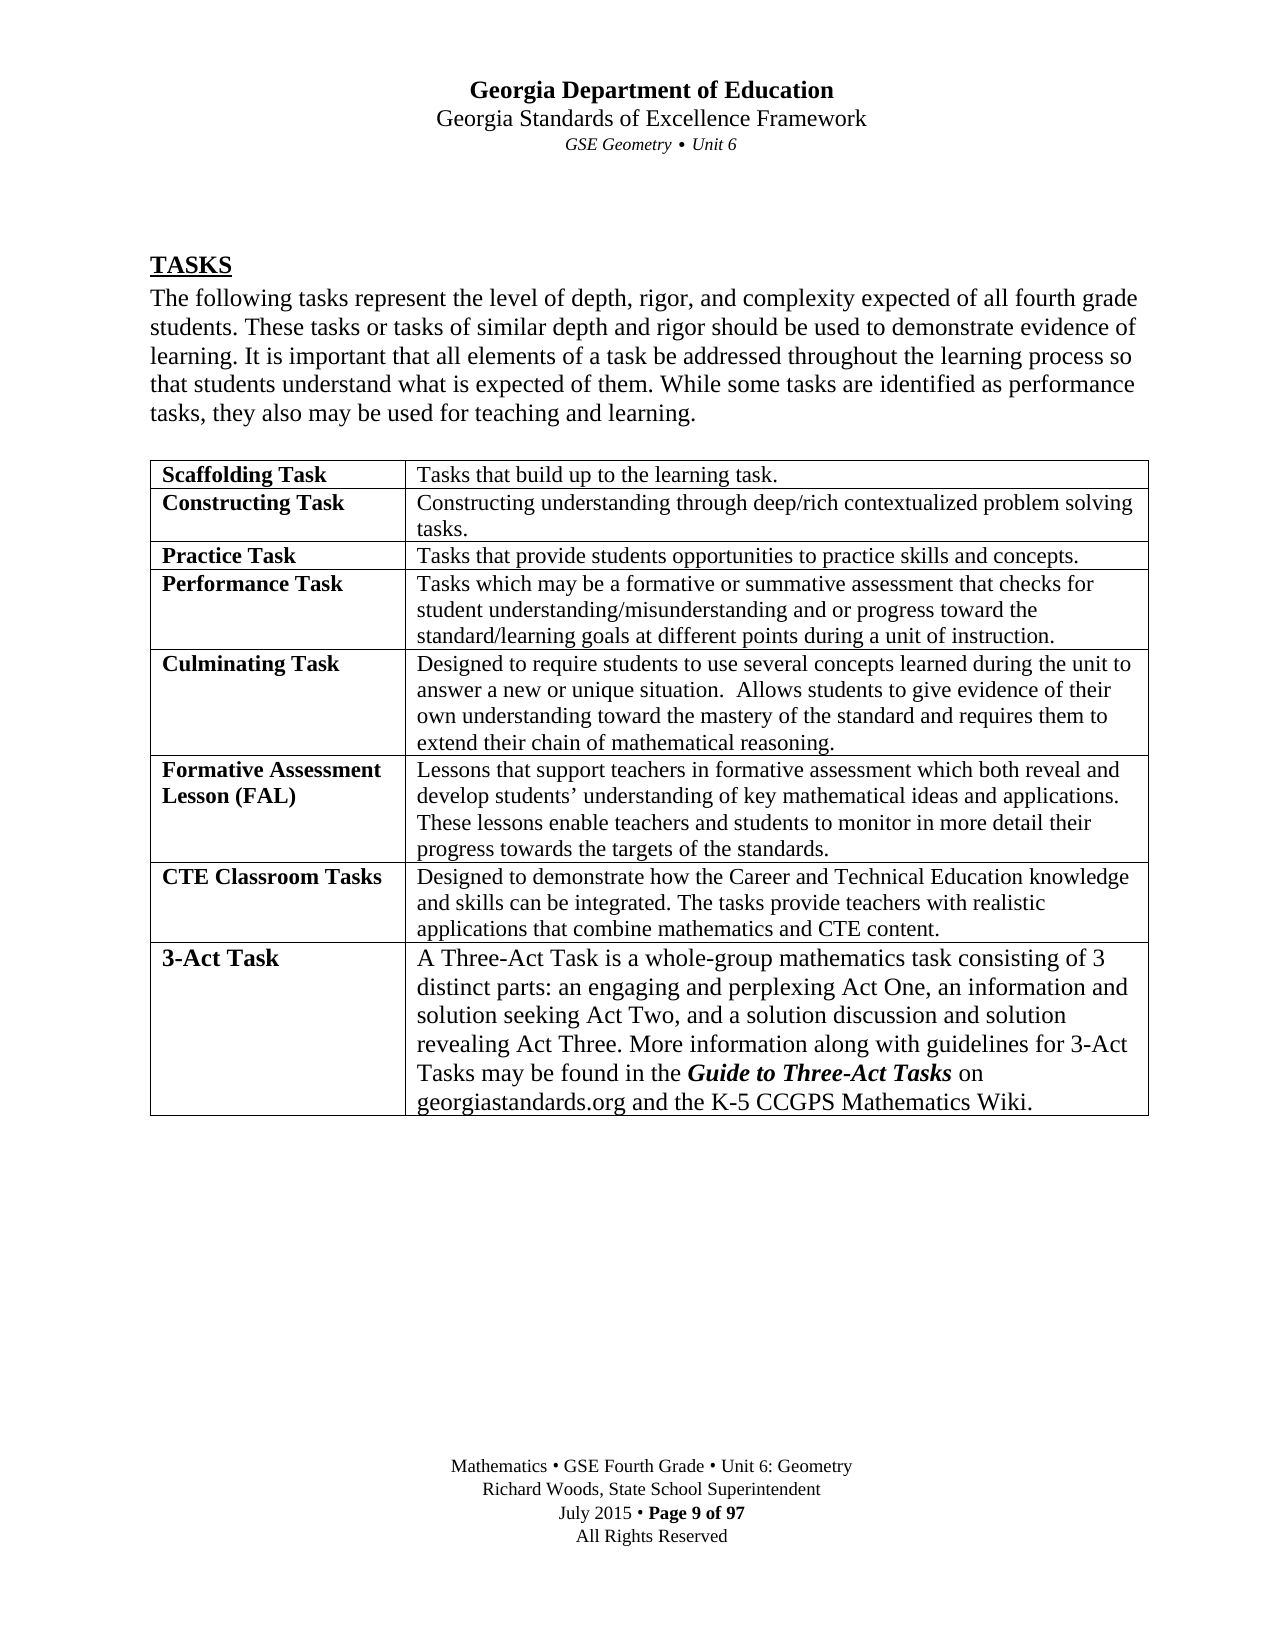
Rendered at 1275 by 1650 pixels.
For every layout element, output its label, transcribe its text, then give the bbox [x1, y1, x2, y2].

table_header Scaffolding Task [151, 461, 405, 487]
table_cell Constructing understanding through deep/rich contextualized problem solving tasks. [406, 489, 1148, 541]
table_cell Practice Task [151, 542, 405, 569]
table_cell Tasks that provide students opportunities to practice skills and concepts. [406, 542, 1148, 569]
table_cell 3-Act Task [151, 943, 405, 1115]
table_cell Performance Task [151, 570, 405, 649]
text The following tasks represent the level of depth, rigor, and complexity expected of all fourth grade students. These tasks or tasks of similar depth and rigor should be used to demonstrate evidence of learning. It is important that all elements of a task be addressed throughout the learning process so that students understand what is expected of them. While some tasks are identified as performance tasks, they also may be used for teaching and learning. [150, 283, 1153, 427]
table_header Tasks that build up to the learning task. [406, 461, 1148, 487]
text TASKS [150, 250, 1153, 279]
table_cell Designed to require students to use several concepts learned during the unit to answer a new or unique situation. Allows students to give evidence of their own understanding toward the mastery of the standard and requires them to extend their chain of mathematical reasoning. [406, 650, 1148, 755]
table_cell Lessons that support teachers in formative assessment which both reveal and develop students’ understanding of key mathematical ideas and applications. These lessons enable teachers and students to monitor in more detail their progress towards the targets of the standards. [406, 756, 1148, 862]
table_cell Tasks which may be a formative or summative assessment that checks for student understanding/misunderstanding and or progress toward the standard/learning goals at different points during a unit of instruction. [406, 570, 1148, 649]
table_cell CTE Classroom Tasks [151, 863, 405, 942]
table_cell Designed to demonstrate how the Career and Technical Education knowledge and skills can be integrated. The tasks provide teachers with realistic applications that combine mathematics and CTE content. [406, 863, 1148, 942]
table_cell A Three-Act Task is a whole-group mathematics task consisting of 3 distinct parts: an engaging and perplexing Act One, an information and solution seeking Act Two, and a solution discussion and solution revealing Act Three. More information along with guidelines for 3-Act Tasks may be found in the Guide to Three-Act Tasks on georgiastandards.org and the K-5 CCGPS Mathematics Wiki. [406, 943, 1148, 1115]
table_cell Culminating Task [151, 650, 405, 755]
table_cell Constructing Task [151, 489, 405, 541]
table_cell Formative Assessment Lesson (FAL) [151, 756, 405, 862]
